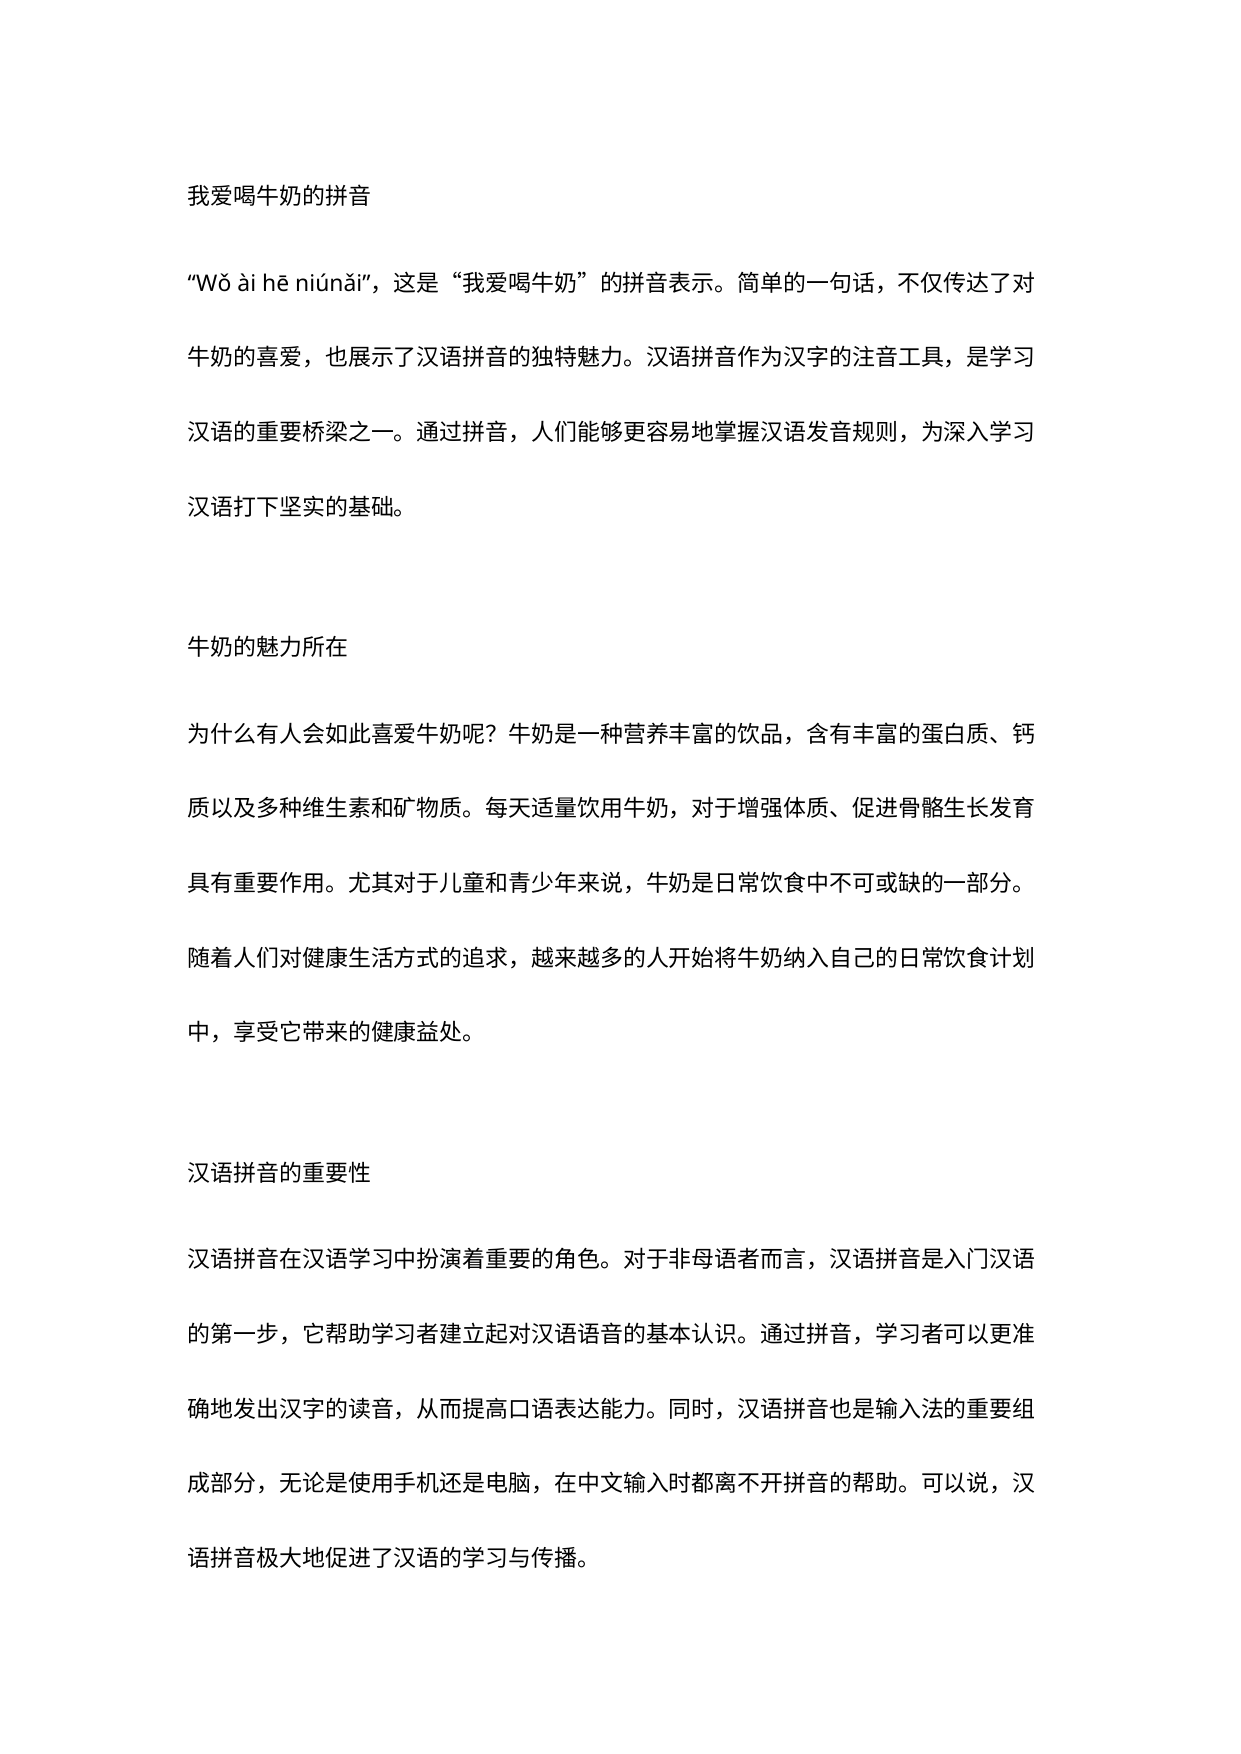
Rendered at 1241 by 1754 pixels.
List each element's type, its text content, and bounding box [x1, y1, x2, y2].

text “Wǒ ài hē niúnǎi”，这是“我爱喝牛奶”的拼音表示。简单的一句话，不仅传达了对牛奶的喜爱，也展示了汉语拼音的独特魅力。汉语拼音作为汉字的注音工具，是学习汉语的重要桥梁之一。通过拼音，人们能够更容易地掌握汉语发音规则，为深入学习汉语打下坚实的基础。 [187, 248, 1053, 538]
text 牛奶的魅力所在 [187, 613, 1053, 678]
text 为什么有人会如此喜爱牛奶呢？牛奶是一种营养丰富的饮品，含有丰富的蛋白质、钙质以及多种维生素和矿物质。每天适量饮用牛奶，对于增强体质、促进骨骼生长发育具有重要作用。尤其对于儿童和青少年来说，牛奶是日常饮食中不可或缺的一部分。随着人们对健康生活方式的追求，越来越多的人开始将牛奶纳入自己的日常饮食计划中，享受它带来的健康益处。 [187, 699, 1053, 1063]
text 汉语拼音的重要性 [187, 1139, 1053, 1204]
text 汉语拼音在汉语学习中扮演着重要的角色。对于非母语者而言，汉语拼音是入门汉语的第一步，它帮助学习者建立起对汉语语音的基本认识。通过拼音，学习者可以更准确地发出汉字的读音，从而提高口语表达能力。同时，汉语拼音也是输入法的重要组成部分，无论是使用手机还是电脑，在中文输入时都离不开拼音的帮助。可以说，汉语拼音极大地促进了汉语的学习与传播。 [187, 1225, 1053, 1589]
text 我爱喝牛奶的拼音 [187, 162, 1053, 227]
